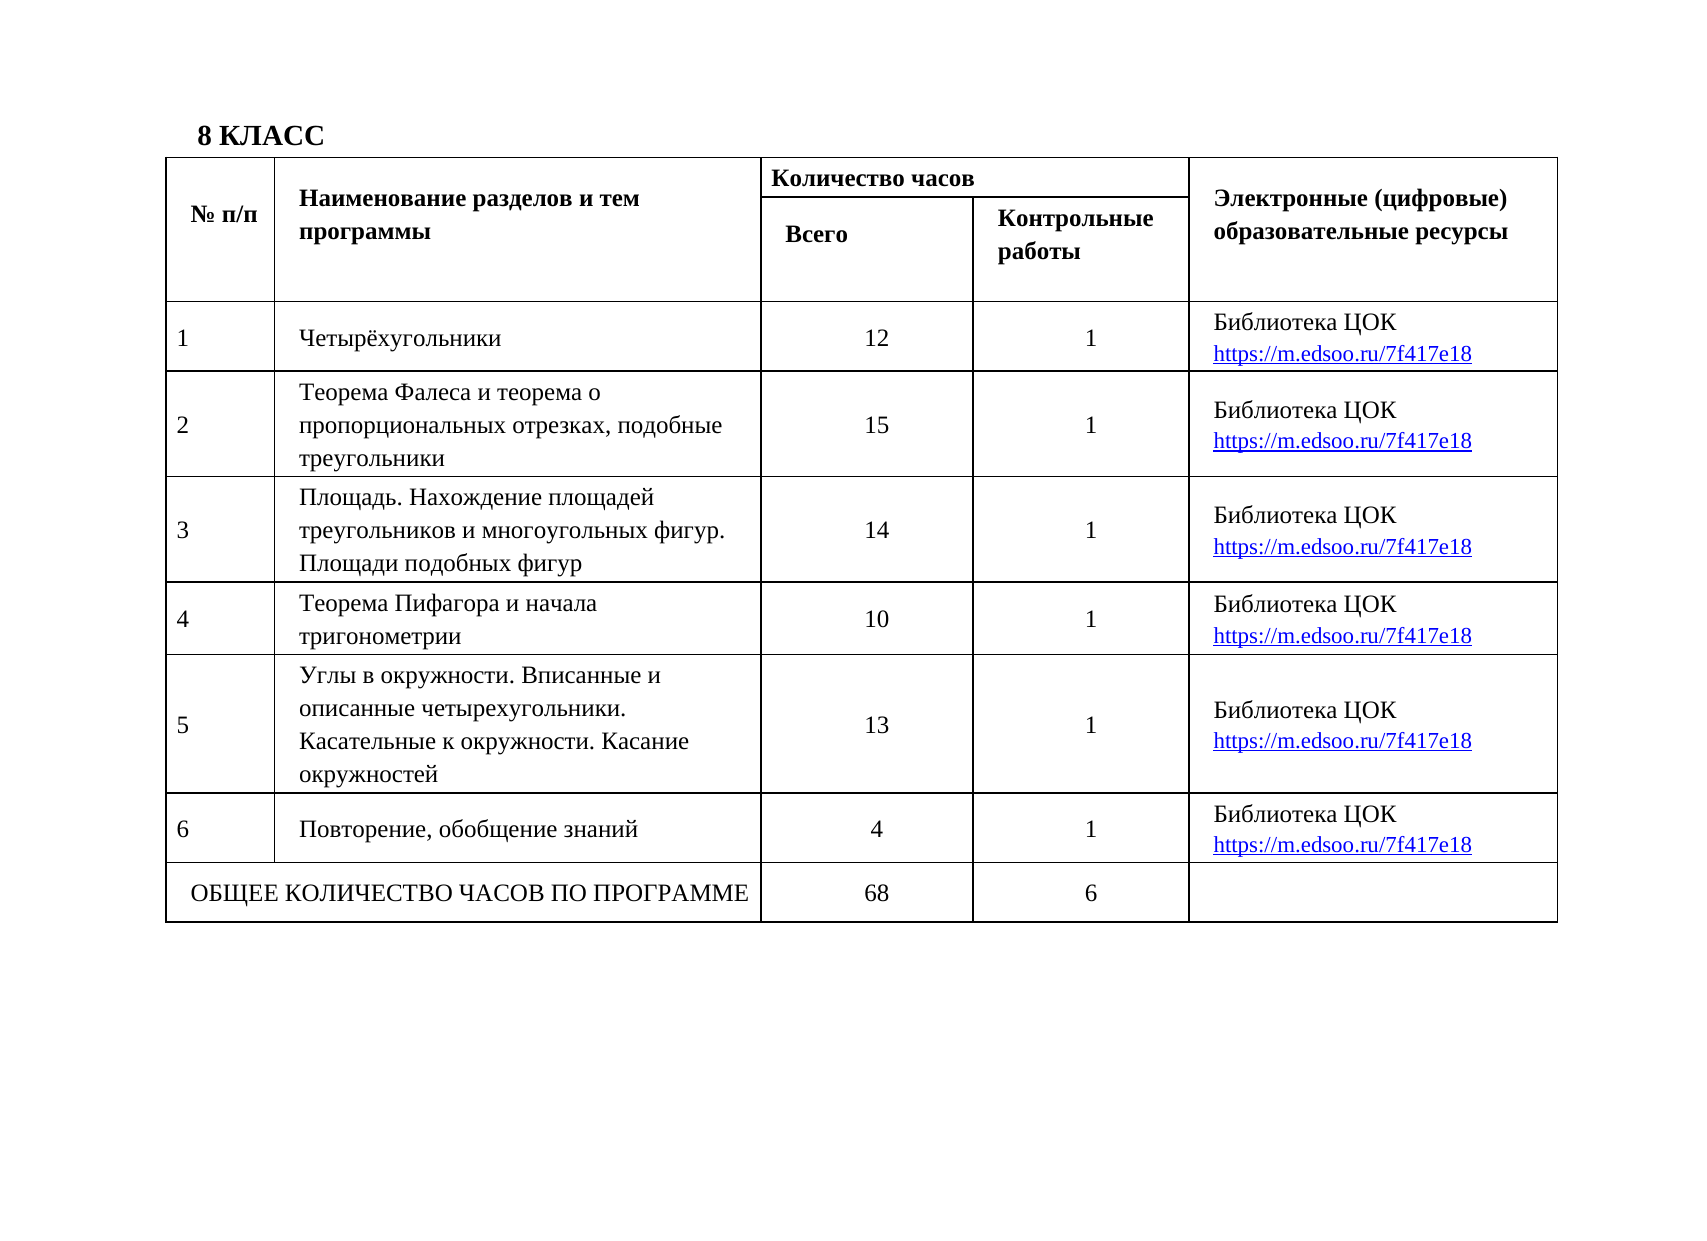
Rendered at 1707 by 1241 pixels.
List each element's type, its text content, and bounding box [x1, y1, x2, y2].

table_cell 6 [167, 794, 274, 862]
table_cell 15 [762, 372, 972, 476]
table_cell Теорема Пифагора и начала тригонометрии [275, 583, 760, 653]
table_cell 12 [762, 302, 972, 370]
table_cell Библиотека ЦОК https://m.edsoo.ru/7f417e18 [1190, 583, 1557, 653]
table_cell Библиотека ЦОК https://m.edsoo.ru/7f417e18 [1190, 794, 1557, 862]
table_cell Площадь. Нахождение площадей треугольников и многоугольных фигур. Площади подобных фигур [275, 477, 760, 581]
table_cell 1 [974, 655, 1188, 792]
table_cell 4 [167, 583, 274, 653]
table_cell 1 [974, 583, 1188, 653]
table_cell 13 [762, 655, 972, 792]
table_header Наименование разделов и тем программы [275, 158, 760, 301]
table_cell 1 [974, 477, 1188, 581]
table_cell 10 [762, 583, 972, 653]
table_cell ОБЩЕЕ КОЛИЧЕСТВО ЧАСОВ ПО ПРОГРАММЕ [167, 863, 760, 921]
text 8 КЛАСС [190, 118, 1618, 152]
table_cell Библиотека ЦОК https://m.edsoo.ru/7f417e18 [1190, 655, 1557, 792]
table_cell 68 [762, 863, 972, 921]
table_cell 4 [762, 794, 972, 862]
table_header Количество часов [762, 158, 1188, 196]
table_cell 6 [974, 863, 1188, 921]
table_header Электронные (цифровые) образовательные ресурсы [1190, 158, 1557, 301]
table_cell Повторение, обобщение знаний [275, 794, 760, 862]
table_cell 5 [167, 655, 274, 792]
table_cell Теорема Фалеса и теорема о пропорциональных отрезках, подобные треугольники [275, 372, 760, 476]
table_cell 1 [974, 372, 1188, 476]
table_cell 1 [167, 302, 274, 370]
table_cell Углы в окружности. Вписанные и описанные четырехугольники. Касательные к окружности. Касание окружностей [275, 655, 760, 792]
table_cell Библиотека ЦОК https://m.edsoo.ru/7f417e18 [1190, 372, 1557, 476]
table_cell Всего [762, 198, 972, 301]
table_cell Библиотека ЦОК https://m.edsoo.ru/7f417e18 [1190, 302, 1557, 370]
table_cell Четырёхугольники [275, 302, 760, 370]
table_cell 14 [762, 477, 972, 581]
table_cell [1190, 863, 1557, 921]
table_cell Контрольные работы [974, 198, 1188, 301]
table_cell 1 [974, 302, 1188, 370]
table_cell 3 [167, 477, 274, 581]
table_cell 1 [974, 794, 1188, 862]
table_header № п/п [167, 158, 274, 301]
table_cell Библиотека ЦОК https://m.edsoo.ru/7f417e18 [1190, 477, 1557, 581]
table_cell 2 [167, 372, 274, 476]
